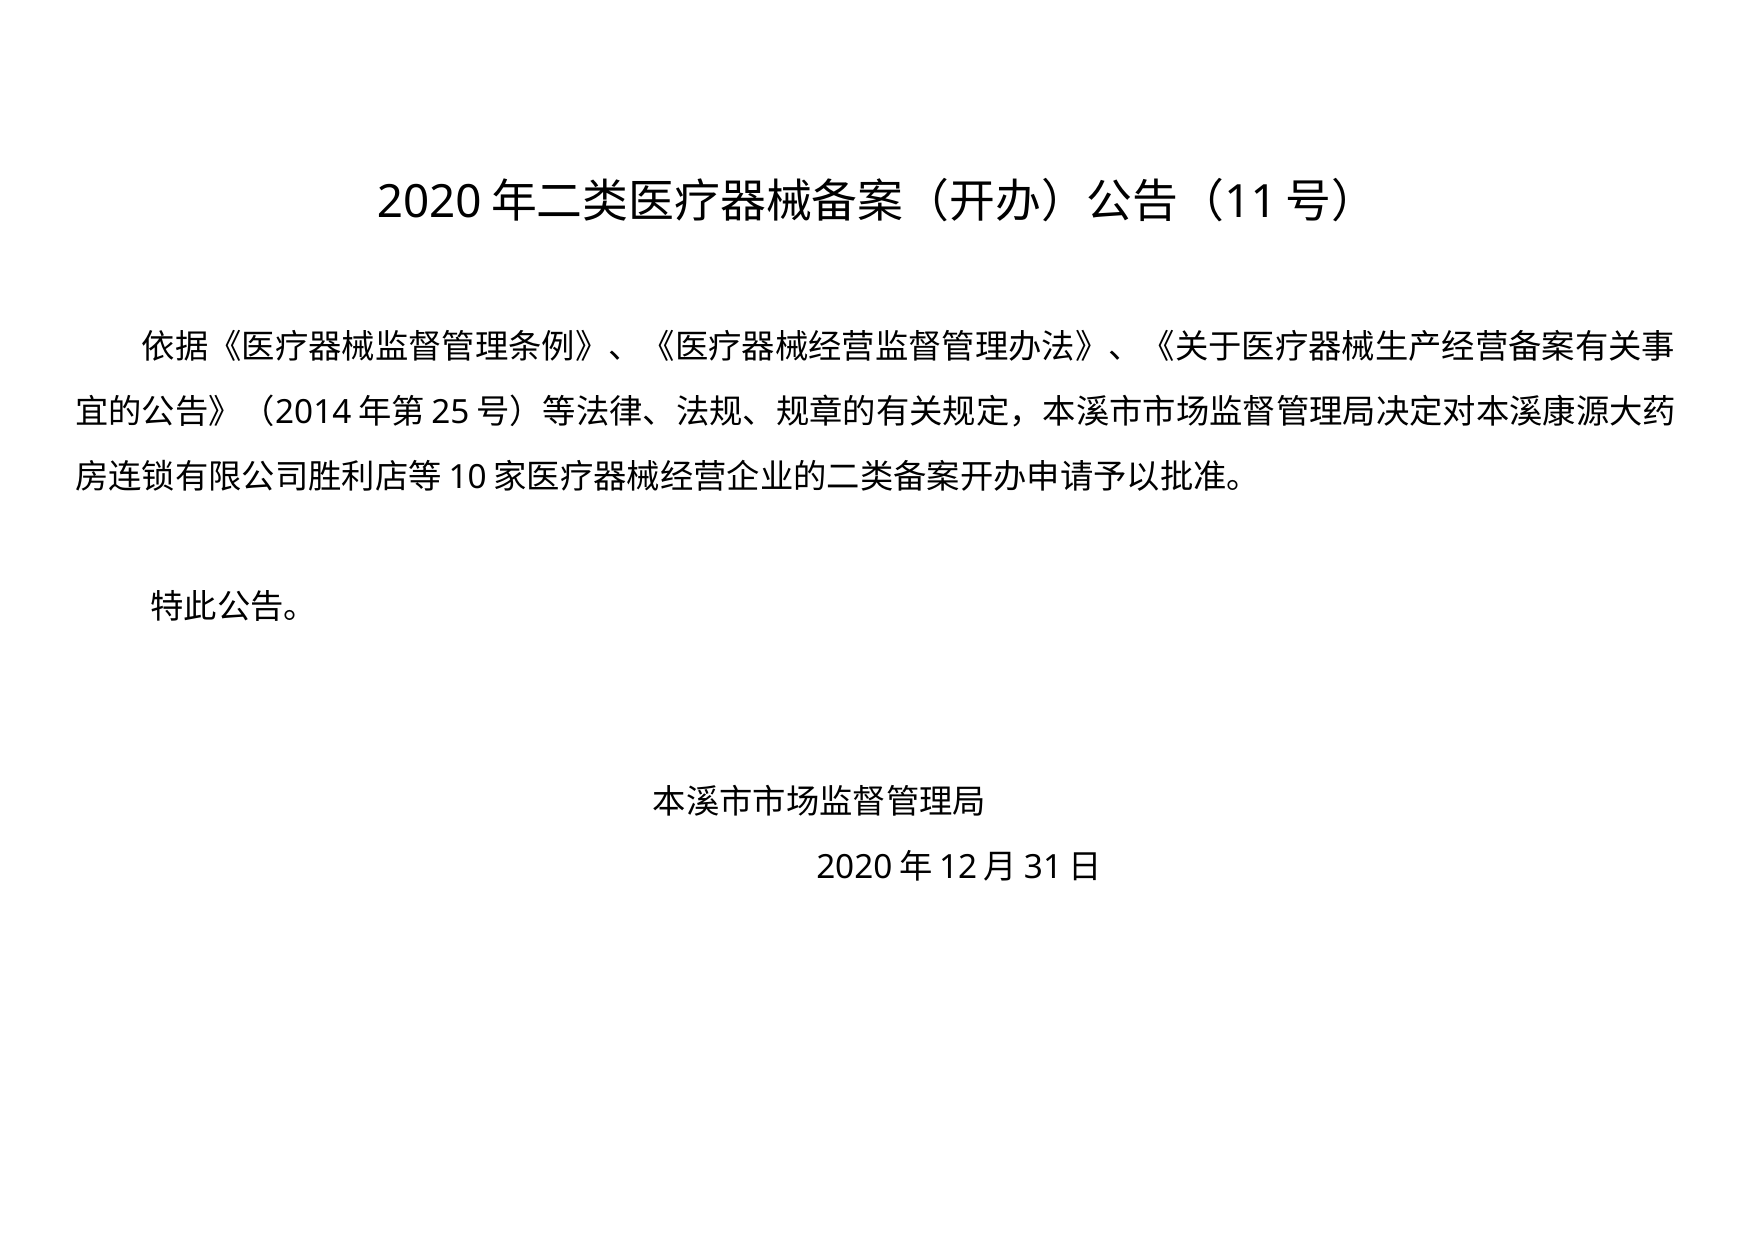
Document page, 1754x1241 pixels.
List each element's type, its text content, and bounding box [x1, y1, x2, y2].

text 特此公告。 [75, 571, 1679, 636]
text 2020年12月31日 [75, 831, 1679, 896]
text 本溪市市场监督管理局 [141, 766, 1679, 831]
text 依据《医疗器械监督管理条例》、《医疗器械经营监督管理办法》、《关于医疗器械生产经营备案有关事宜的公告》（2014年第25号）等法律、法规、规章的有关规定，本溪市市场监督管理局决定对本溪康源大药房连锁有限公司胜利店等10家医疗器械经营企业的二类备案开办申请予以批准。 [75, 311, 1679, 506]
text 2020年二类医疗器械备案（开办）公告（11号） [75, 149, 1679, 246]
